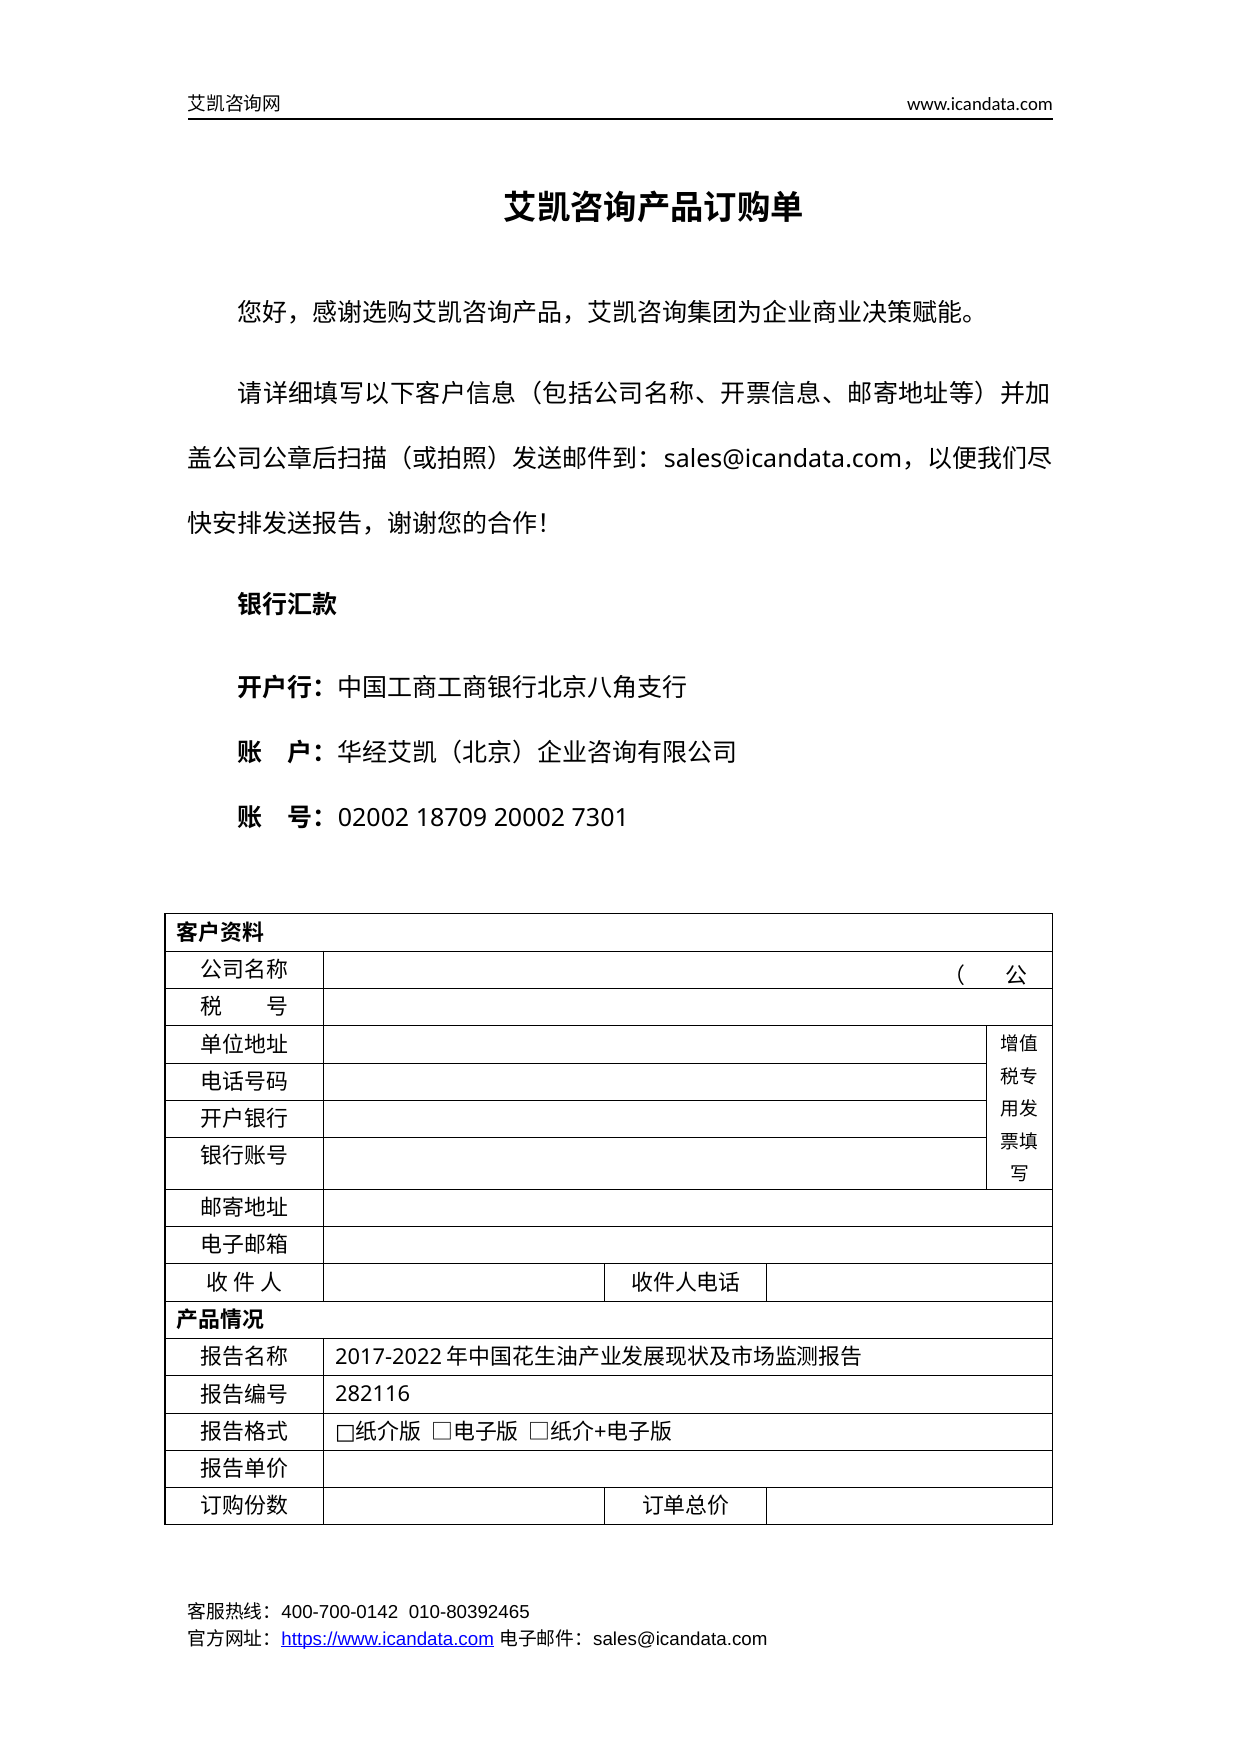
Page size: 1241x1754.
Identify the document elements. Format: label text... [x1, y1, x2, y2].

table_cell 产品情况 [166, 1302, 1052, 1338]
text 艾凯咨询产品订购单 [187, 172, 1053, 237]
table_cell 2017-2022年中国花生油产业发展现状及市场监测报告 [324, 1339, 1052, 1375]
table_cell 订购份数 [166, 1488, 323, 1524]
table_cell [767, 1264, 1052, 1301]
table_cell [324, 1064, 986, 1100]
text 请详细填写以下客户信息（包括公司名称、开票信息、邮寄地址等）并加盖公司公章后扫描（或拍照）发送邮件到：sales@icandata.com，以便我们尽快安排发送报告，谢谢您的合作！ [187, 359, 1053, 554]
table_cell [324, 1138, 986, 1189]
table_cell [324, 1488, 604, 1524]
table_cell [324, 989, 1052, 1025]
table_cell 报告格式 [166, 1414, 323, 1450]
table_cell 报告编号 [166, 1376, 323, 1412]
text 账 户：华经艾凯（北京）企业咨询有限公司 [187, 718, 1053, 783]
table_cell [324, 1451, 1052, 1487]
table_cell □纸介版 □电子版 □纸介+电子版 [324, 1414, 1052, 1450]
table_cell [324, 1227, 1052, 1263]
table_cell [324, 1264, 604, 1301]
table_cell 税 号 [166, 989, 323, 1025]
table_cell [324, 1101, 986, 1137]
table_cell [324, 1026, 986, 1062]
table_cell 报告单价 [166, 1451, 323, 1487]
table_cell 收 件 人 [166, 1264, 323, 1301]
text 银行汇款 [187, 570, 1053, 635]
table_header 客户资料 [166, 914, 1052, 951]
table_cell [324, 952, 1052, 988]
table_cell 订单总价 [605, 1488, 766, 1524]
table_cell 增值税专用发票填写 [987, 1026, 1052, 1189]
table_cell 单位地址 [166, 1026, 323, 1062]
text 账 号：02002 18709 20002 7301 [187, 783, 1053, 848]
text 开户行：中国工商工商银行北京八角支行 [187, 653, 1053, 718]
table_cell 收件人电话 [605, 1264, 766, 1301]
text 您好，感谢选购艾凯咨询产品，艾凯咨询集团为企业商业决策赋能。 [187, 278, 1053, 343]
table_cell 报告名称 [166, 1339, 323, 1375]
table_cell [324, 1190, 1052, 1226]
table_cell 282116 [324, 1376, 1052, 1412]
table_cell 开户银行 [166, 1101, 323, 1137]
table_cell 银行账号 [166, 1138, 323, 1189]
table_cell 电子邮箱 [166, 1227, 323, 1263]
table_cell 电话号码 [166, 1064, 323, 1100]
table_cell [767, 1488, 1052, 1524]
table_cell 邮寄地址 [166, 1190, 323, 1226]
table_cell 公司名称 [166, 952, 323, 988]
